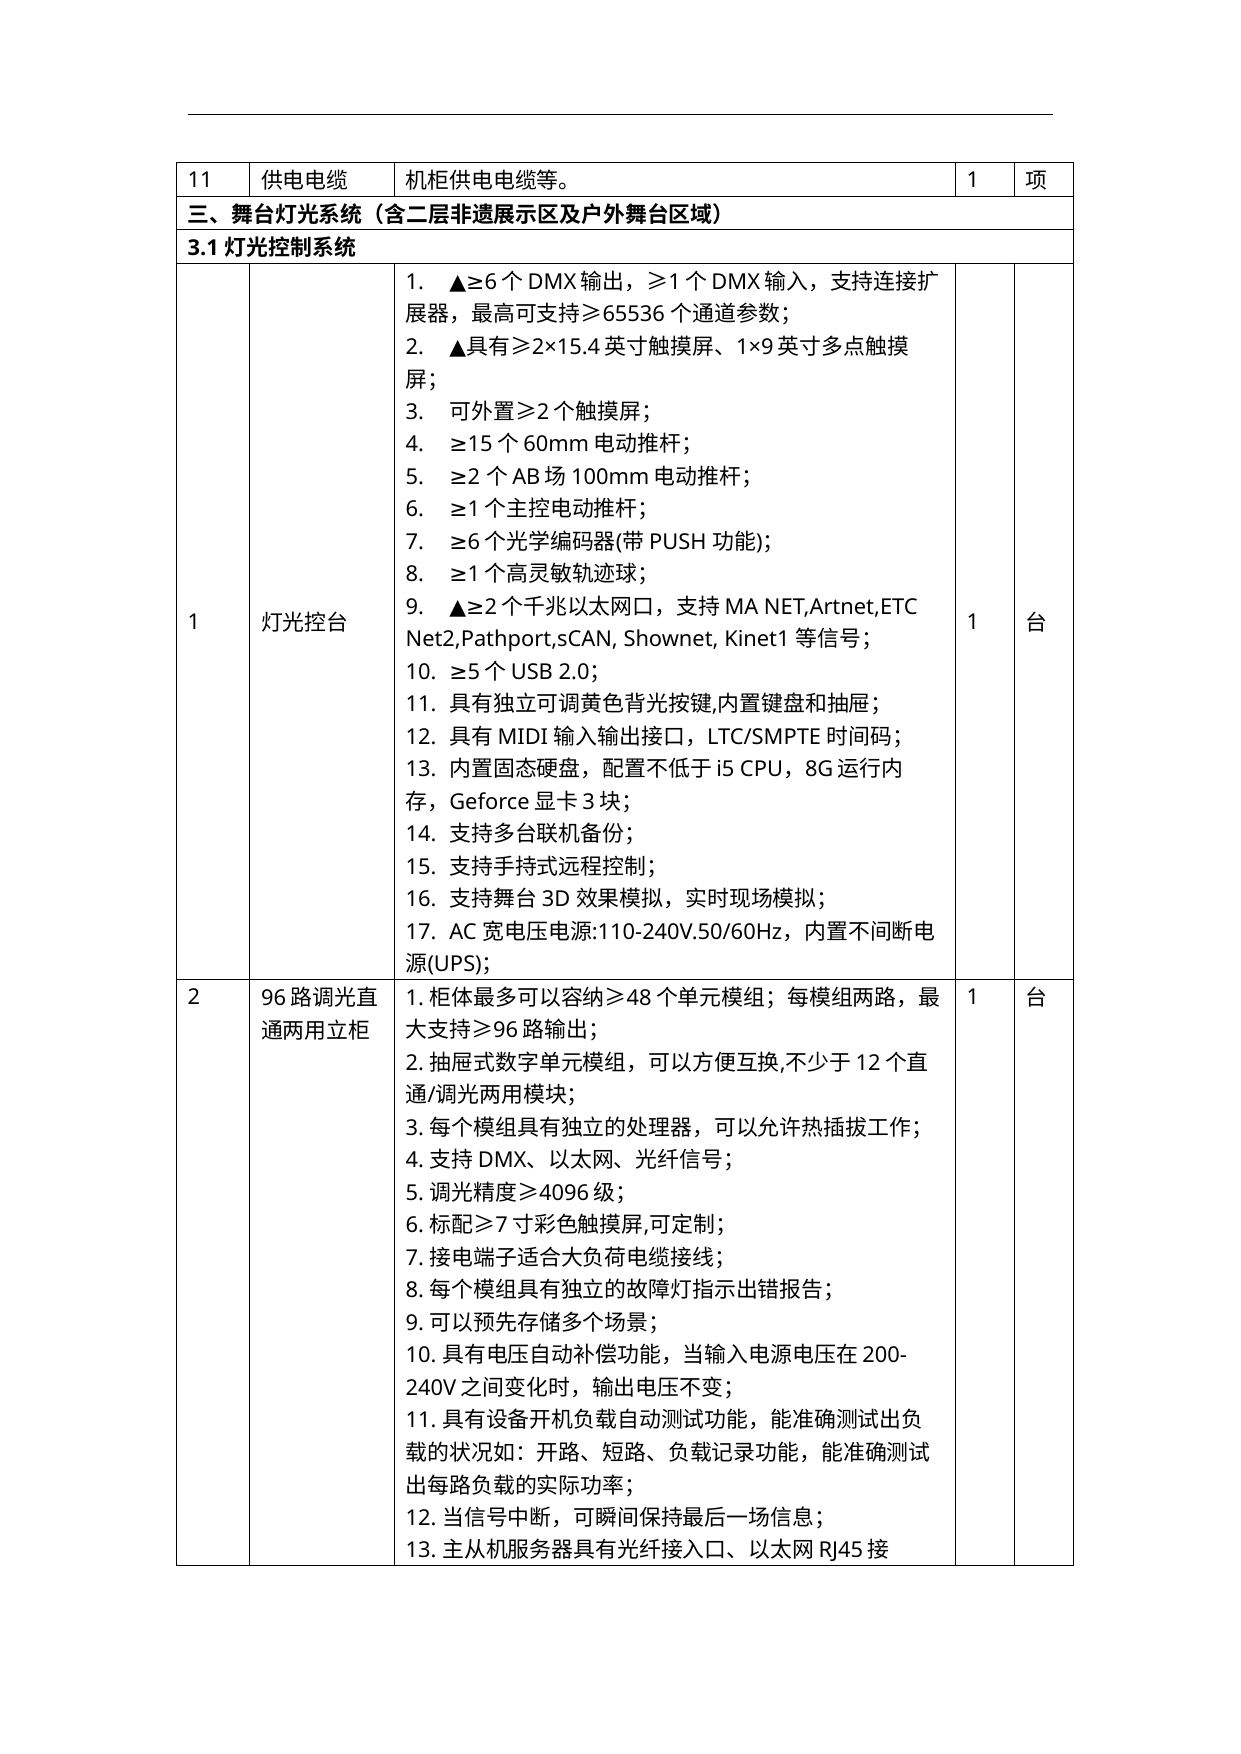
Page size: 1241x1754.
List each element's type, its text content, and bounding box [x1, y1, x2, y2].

table_cell 1 [177, 264, 249, 979]
table_cell 灯光控台 [250, 264, 394, 979]
table_cell 1 [956, 264, 1014, 979]
table_cell 3.1 灯光控制系统 [177, 230, 1073, 263]
table_cell 三、舞台灯光系统（含二层非遗展示区及户外舞台区域） [177, 197, 1073, 229]
table_cell 机柜供电电缆等。 [395, 163, 955, 196]
table_cell 96路调光直通两用立柜 [250, 980, 394, 1565]
table_cell 台 [1015, 980, 1073, 1565]
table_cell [395, 980, 955, 1565]
table_cell 11 [177, 163, 249, 196]
table_cell 项 [1015, 163, 1073, 196]
table_cell 2 [177, 980, 249, 1565]
table_cell 1. ▲≥6个DMX输出，≥1个DMX输入，支持连接扩展器，最高可支持≥65536 个通道参数； 2. ▲具有≥2×15.4英寸触摸屏、1×9英寸多点触摸屏； 3. 可外置≥2个触摸屏； 4. ≥15个60mm电动推杆； 5. ≥2 个AB场100mm电动推杆； 6. ≥1个主控电动推杆； 7. ≥6个光学编码器(带 PUSH 功能)； 8. ≥1个高灵敏轨迹球； 9. ▲≥2个千兆以太网口，支持MA NET,Artnet,ETC Net2,Pathport,sCAN, Shownet, Kinet1 等信号； 10. ≥5个USB 2.0； 11. 具有独立可调黄色背光按键,内置键盘和抽屉； 12. 具有MIDI 输入输出接口，LTC/SMPTE 时间码； 13. 内置固态硬盘，配置不低于i5 CPU，8G运行内存，Geforce显卡3块； 14. 支持多台联机备份； 15. 支持手持式远程控制； 16. 支持舞台 3D 效果模拟，实时现场模拟； 17. AC 宽电压电源:110-240V.50/60Hz，内置不间断电源(UPS)； [395, 264, 955, 979]
table_cell 1 [956, 163, 1014, 196]
table_cell 供电电缆 [250, 163, 394, 196]
table_cell 台 [1015, 264, 1073, 979]
table_cell 1 [956, 980, 1014, 1565]
